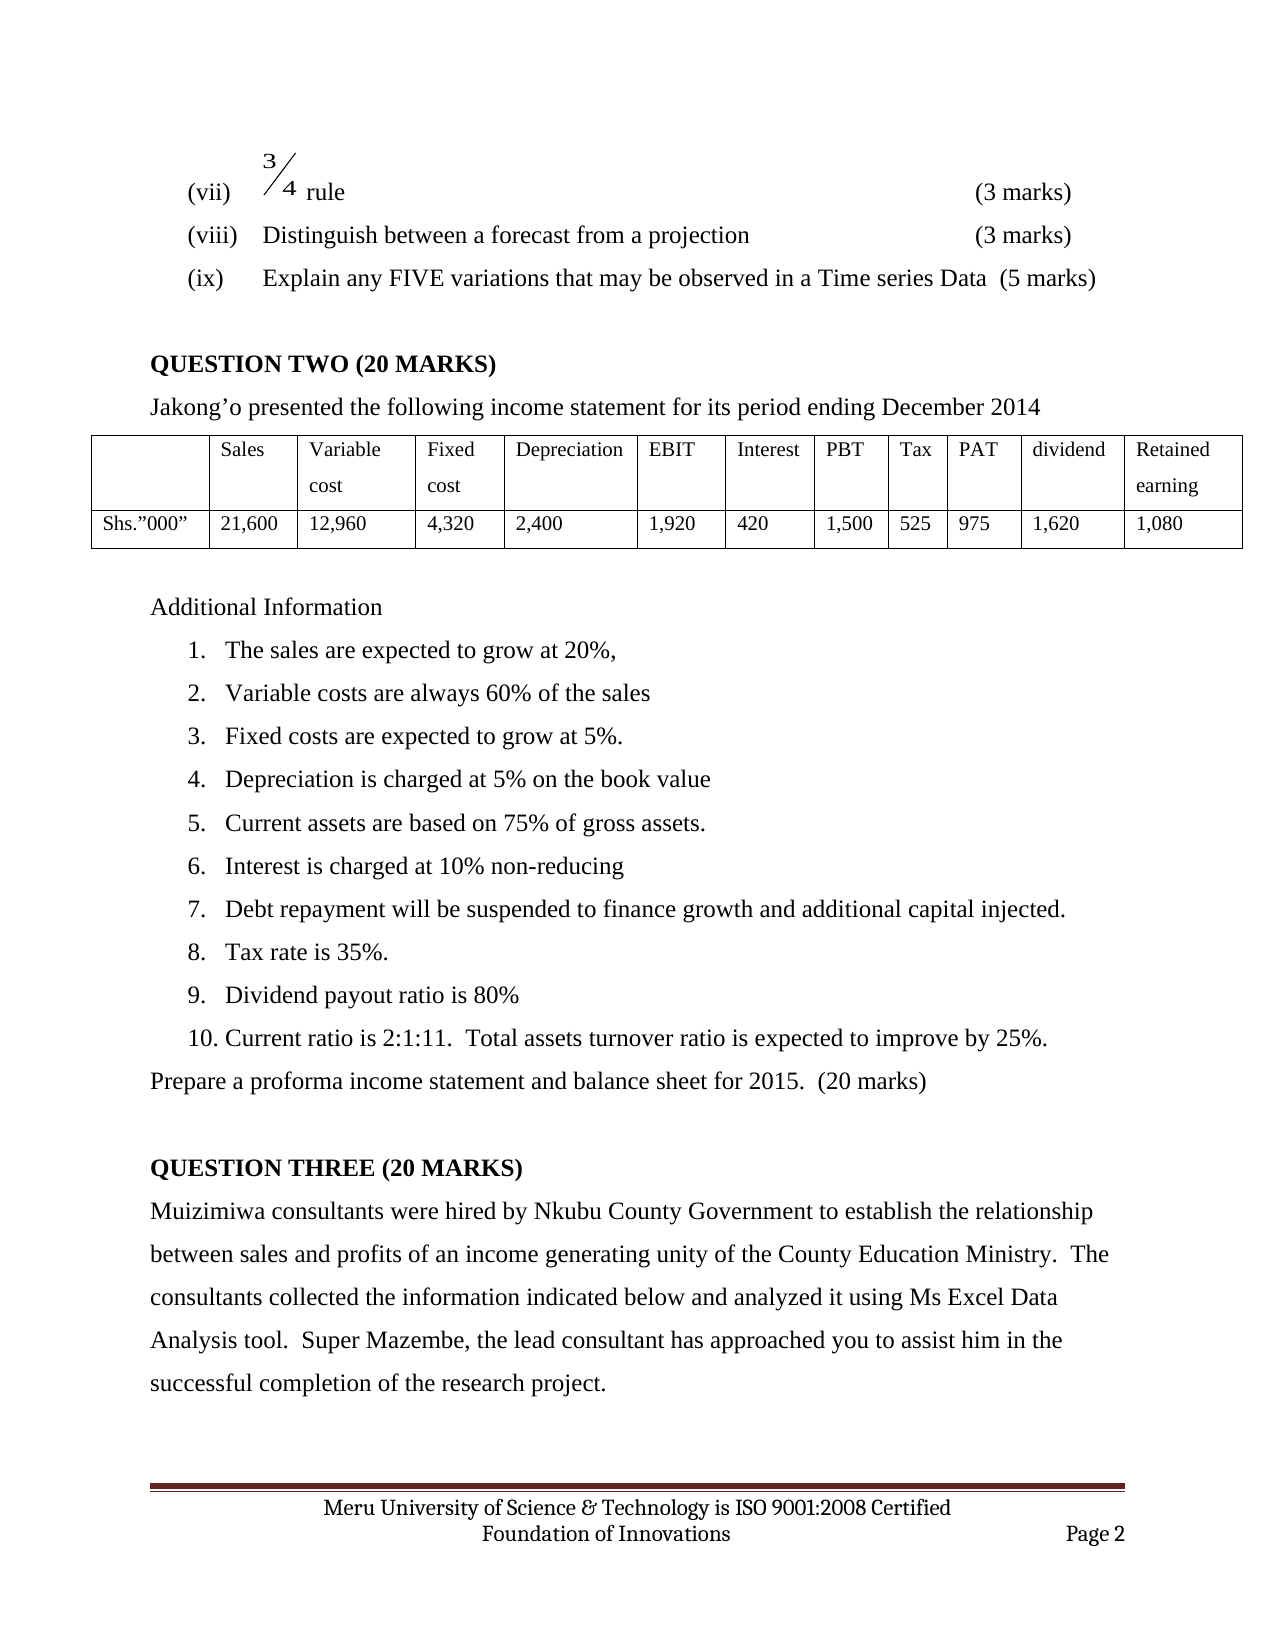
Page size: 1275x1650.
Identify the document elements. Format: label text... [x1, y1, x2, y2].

table_cell 1,500 [815, 511, 888, 548]
table_cell Shs.”000” [92, 511, 209, 548]
list Current ratio is 2:1:11. Total assets turnover ratio is expected to improve by 25%. [187, 1023, 1125, 1052]
list Dividend payout ratio is 80% [187, 980, 1125, 1009]
text QUESTION TWO (20 MARKS) [150, 349, 1125, 378]
list Distinguish between a forecast from a projection (3 marks) [187, 220, 1125, 248]
table_header Retained earning [1125, 436, 1242, 510]
table_header Tax [889, 436, 947, 510]
list Depreciation is charged at 5% on the book value [187, 764, 1125, 793]
text Additional Information [150, 592, 1125, 621]
list Tax rate is 35%. [187, 937, 1125, 966]
list Fixed costs are expected to grow at 5%. [187, 721, 1125, 750]
table_header Depreciation [505, 436, 637, 510]
table_cell 975 [948, 511, 1021, 548]
list Current assets are based on 75% of gross assets. [187, 808, 1125, 836]
table_header PAT [948, 436, 1021, 510]
table_header dividend [1022, 436, 1124, 510]
table_cell 12,960 [298, 511, 415, 548]
table_cell 1,620 [1022, 511, 1124, 548]
table_header [92, 436, 209, 510]
table_cell 21,600 [210, 511, 297, 548]
list rule (3 marks) [187, 150, 1125, 205]
table_cell 525 [889, 511, 947, 548]
table_header EBIT [638, 436, 725, 510]
list Variable costs are always 60% of the sales [187, 678, 1125, 707]
table_cell 1,920 [638, 511, 725, 548]
list The sales are expected to grow at 20%, [187, 635, 1125, 664]
text Jakong’o presented the following income statement for its period ending December 2014 [150, 392, 1125, 421]
table_header Sales [210, 436, 297, 510]
table_header PBT [815, 436, 888, 510]
list Explain any FIVE variations that may be observed in a Time series Data (5 marks) [187, 263, 1125, 292]
list Debt repayment will be suspended to finance growth and additional capital injected. [187, 894, 1125, 923]
table_header Interest [726, 436, 814, 510]
table_cell 420 [726, 511, 814, 548]
table_cell 1,080 [1125, 511, 1242, 548]
table_cell 4,320 [416, 511, 504, 548]
text QUESTION THREE (20 MARKS) [150, 1153, 1125, 1181]
text Prepare a proforma income statement and balance sheet for 2015. (20 marks) [150, 1066, 1125, 1095]
text Muizimiwa consultants were hired by Nkubu County Government to establish the relationship between sales and profits of an income generating unity of the County Education Ministry. The consultants collected the information indicated below and analyzed it using Ms Excel Data Analysis tool. Super Mazembe, the lead consultant has approached you to assist him in the successful completion of the research project. [150, 1196, 1125, 1397]
table_header Fixed cost [416, 436, 504, 510]
table_header Variable cost [298, 436, 415, 510]
list Interest is charged at 10% non-reducing [187, 851, 1125, 879]
table_cell 2,400 [505, 511, 637, 548]
